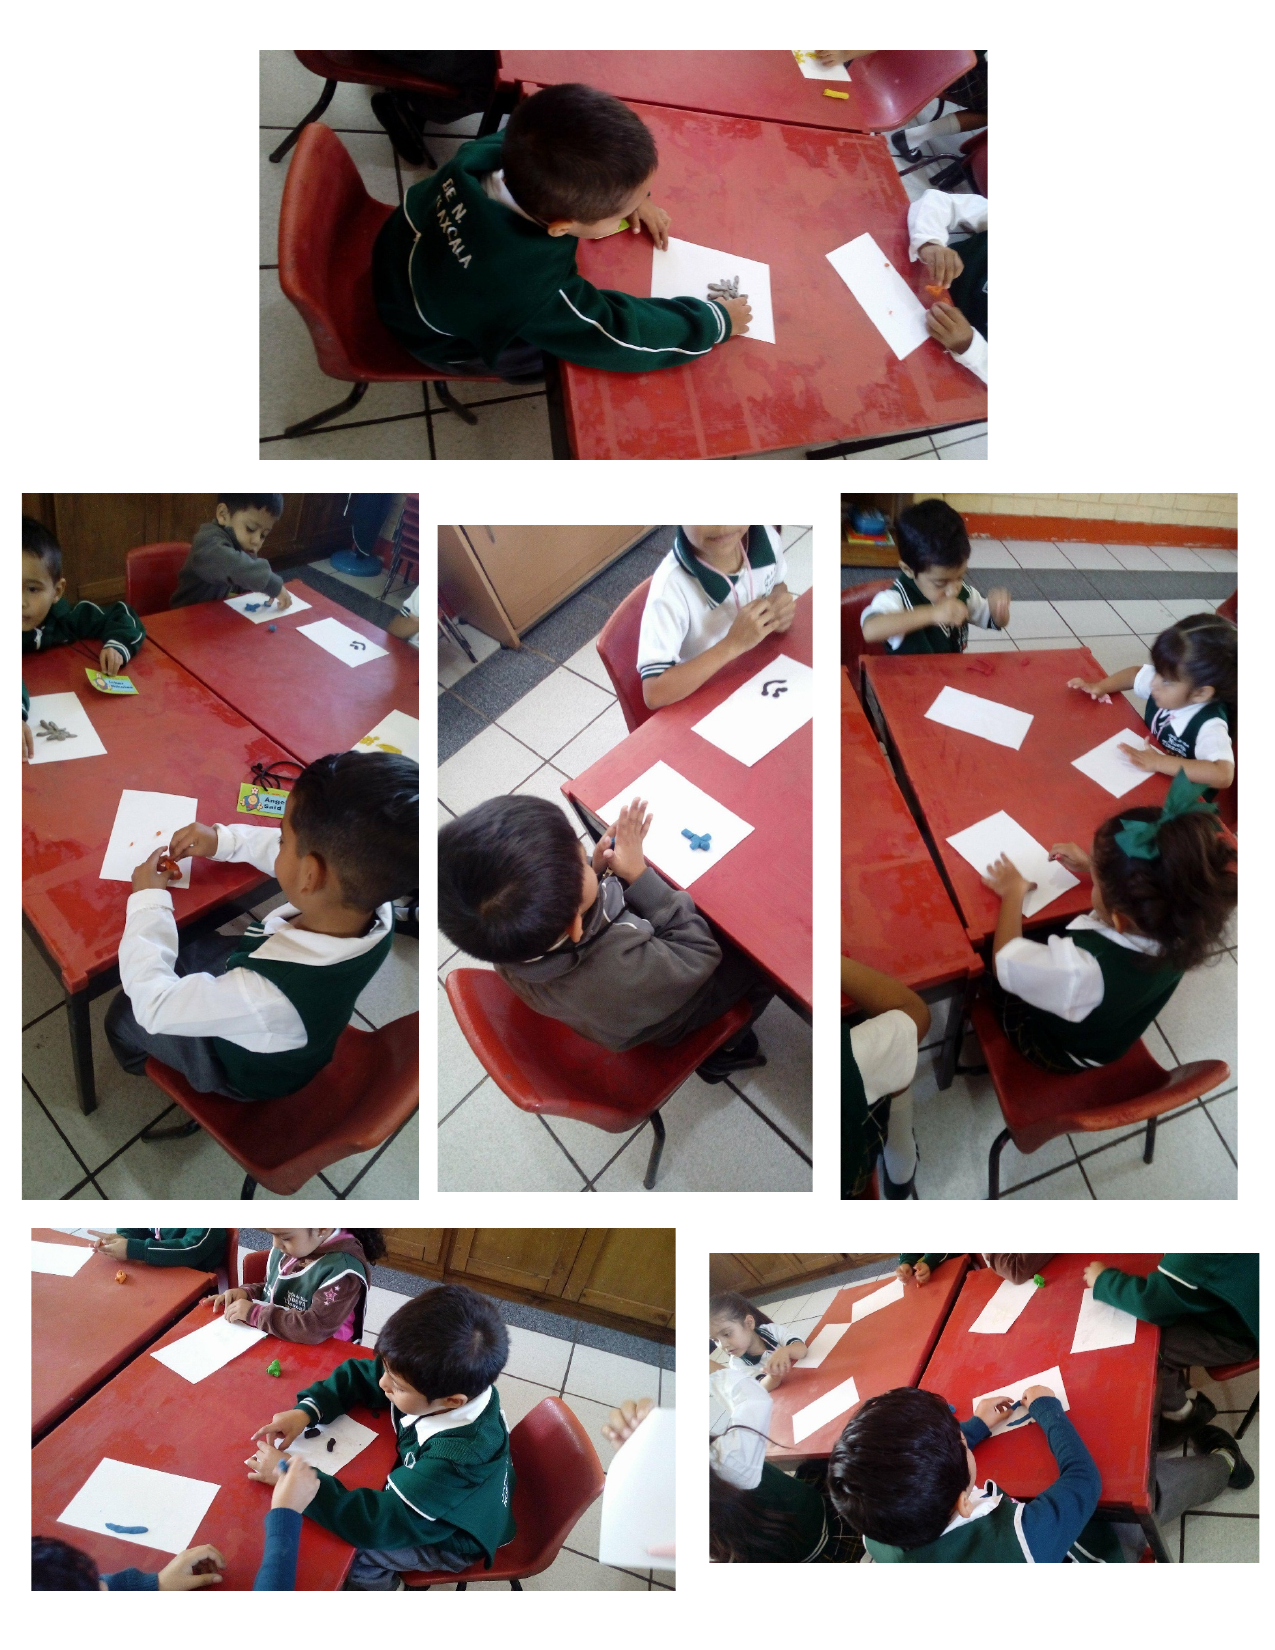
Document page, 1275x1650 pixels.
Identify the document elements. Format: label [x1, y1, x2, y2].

picture [709, 1253, 1260, 1563]
picture [21, 493, 419, 1200]
picture [31, 1228, 676, 1591]
picture [259, 50, 988, 460]
picture [437, 525, 813, 1192]
picture [840, 493, 1238, 1200]
